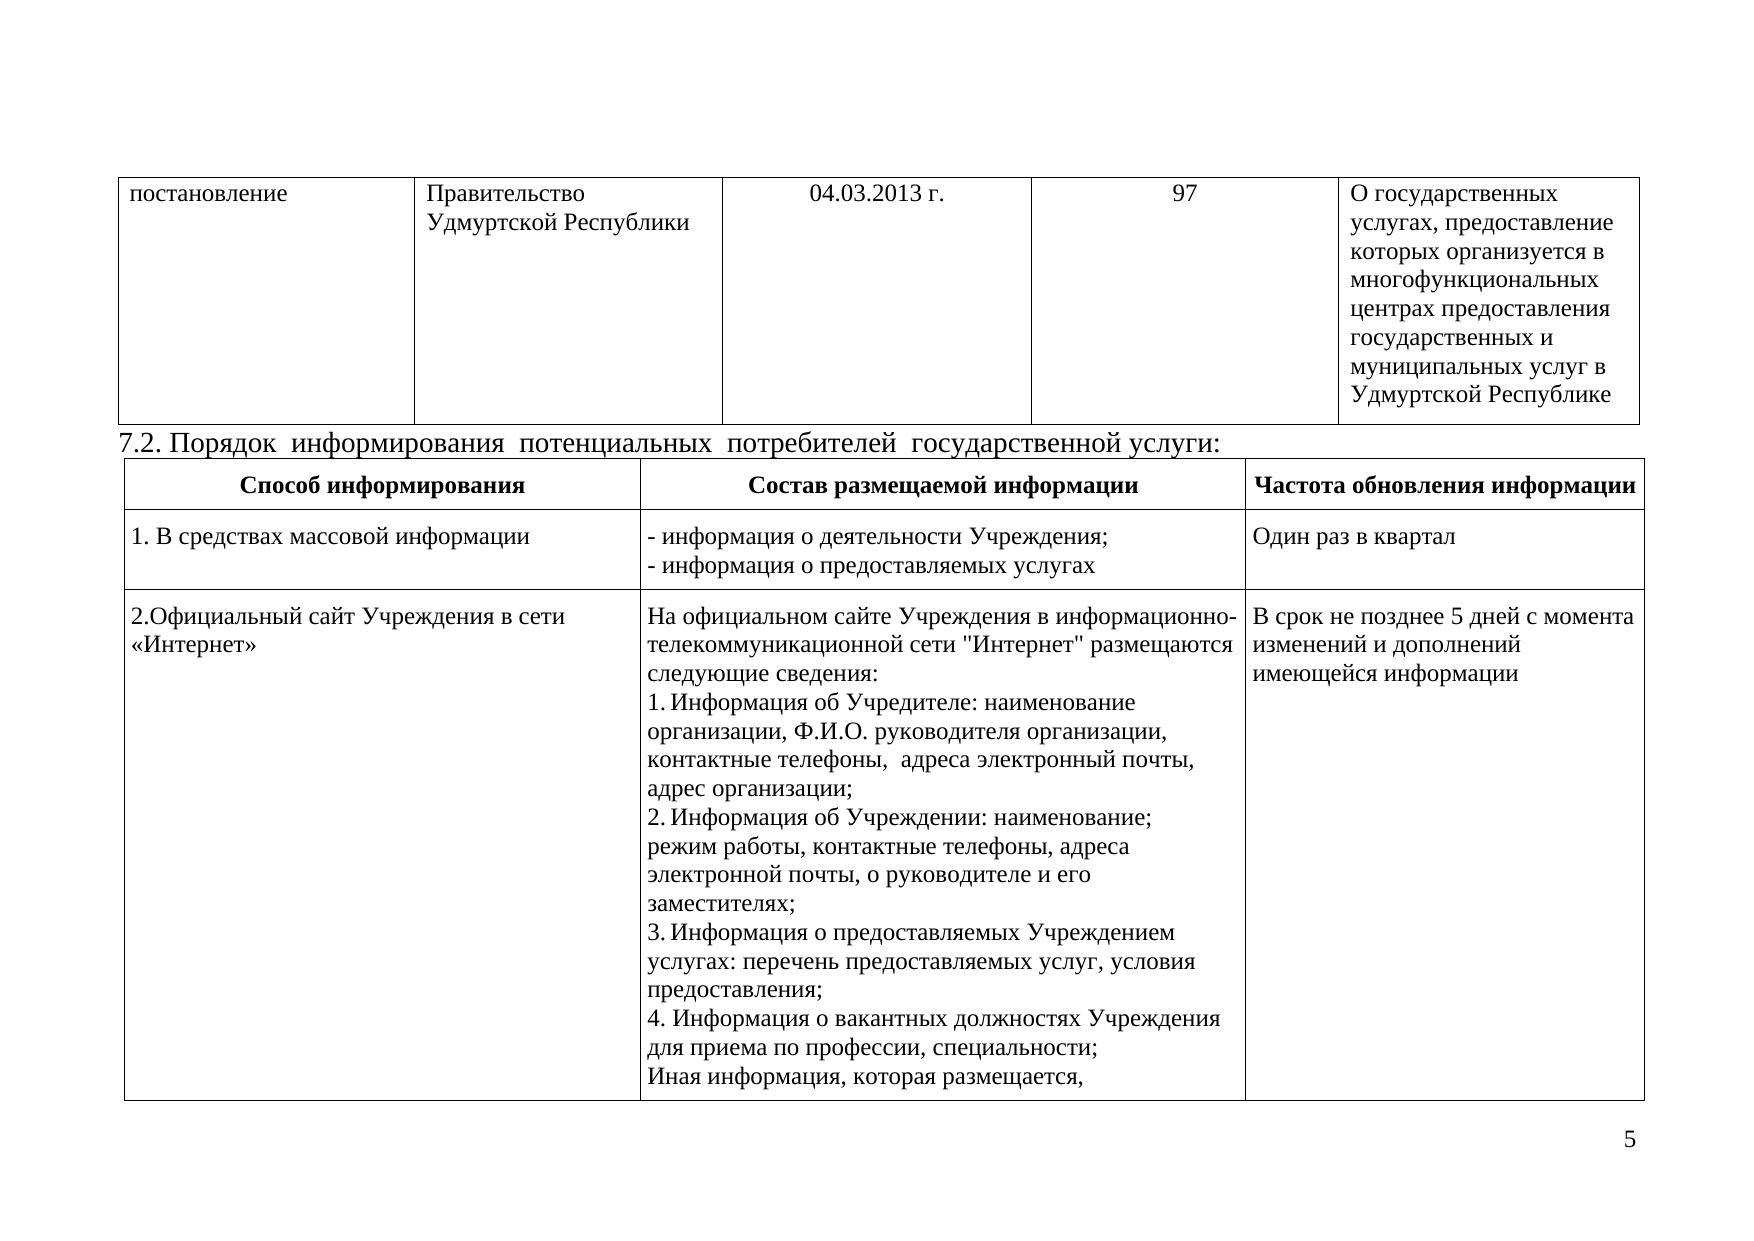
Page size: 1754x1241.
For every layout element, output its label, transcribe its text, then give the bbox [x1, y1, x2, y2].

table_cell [1246, 590, 1644, 1100]
table_cell постановление [119, 178, 414, 424]
table_cell 04.03.2013 г. [723, 178, 1031, 424]
table_header Состав размещаемой информации [641, 459, 1245, 509]
table_header Частота обновления информации [1246, 459, 1644, 509]
table_header Способ информирования [125, 459, 640, 509]
text 7.2. Порядок информирования потенциальных потребителей государственной услуги: [118, 425, 1636, 458]
table_cell О государственных услугах, предоставление которых организуется в многофункциональных центрах предоставления государственных и муниципальных услуг в Удмуртской Республике [1339, 178, 1639, 424]
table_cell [125, 590, 640, 1100]
table_cell 97 [1032, 178, 1338, 424]
table_cell - информация о деятельности Учреждения; - информация о предоставляемых услугах [641, 510, 1245, 589]
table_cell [641, 590, 1245, 1100]
table_cell 1. В средствах массовой информации [125, 510, 640, 589]
table_cell Правительство Удмуртской Республики [415, 178, 722, 424]
table_cell Один раз в квартал [1246, 510, 1644, 589]
